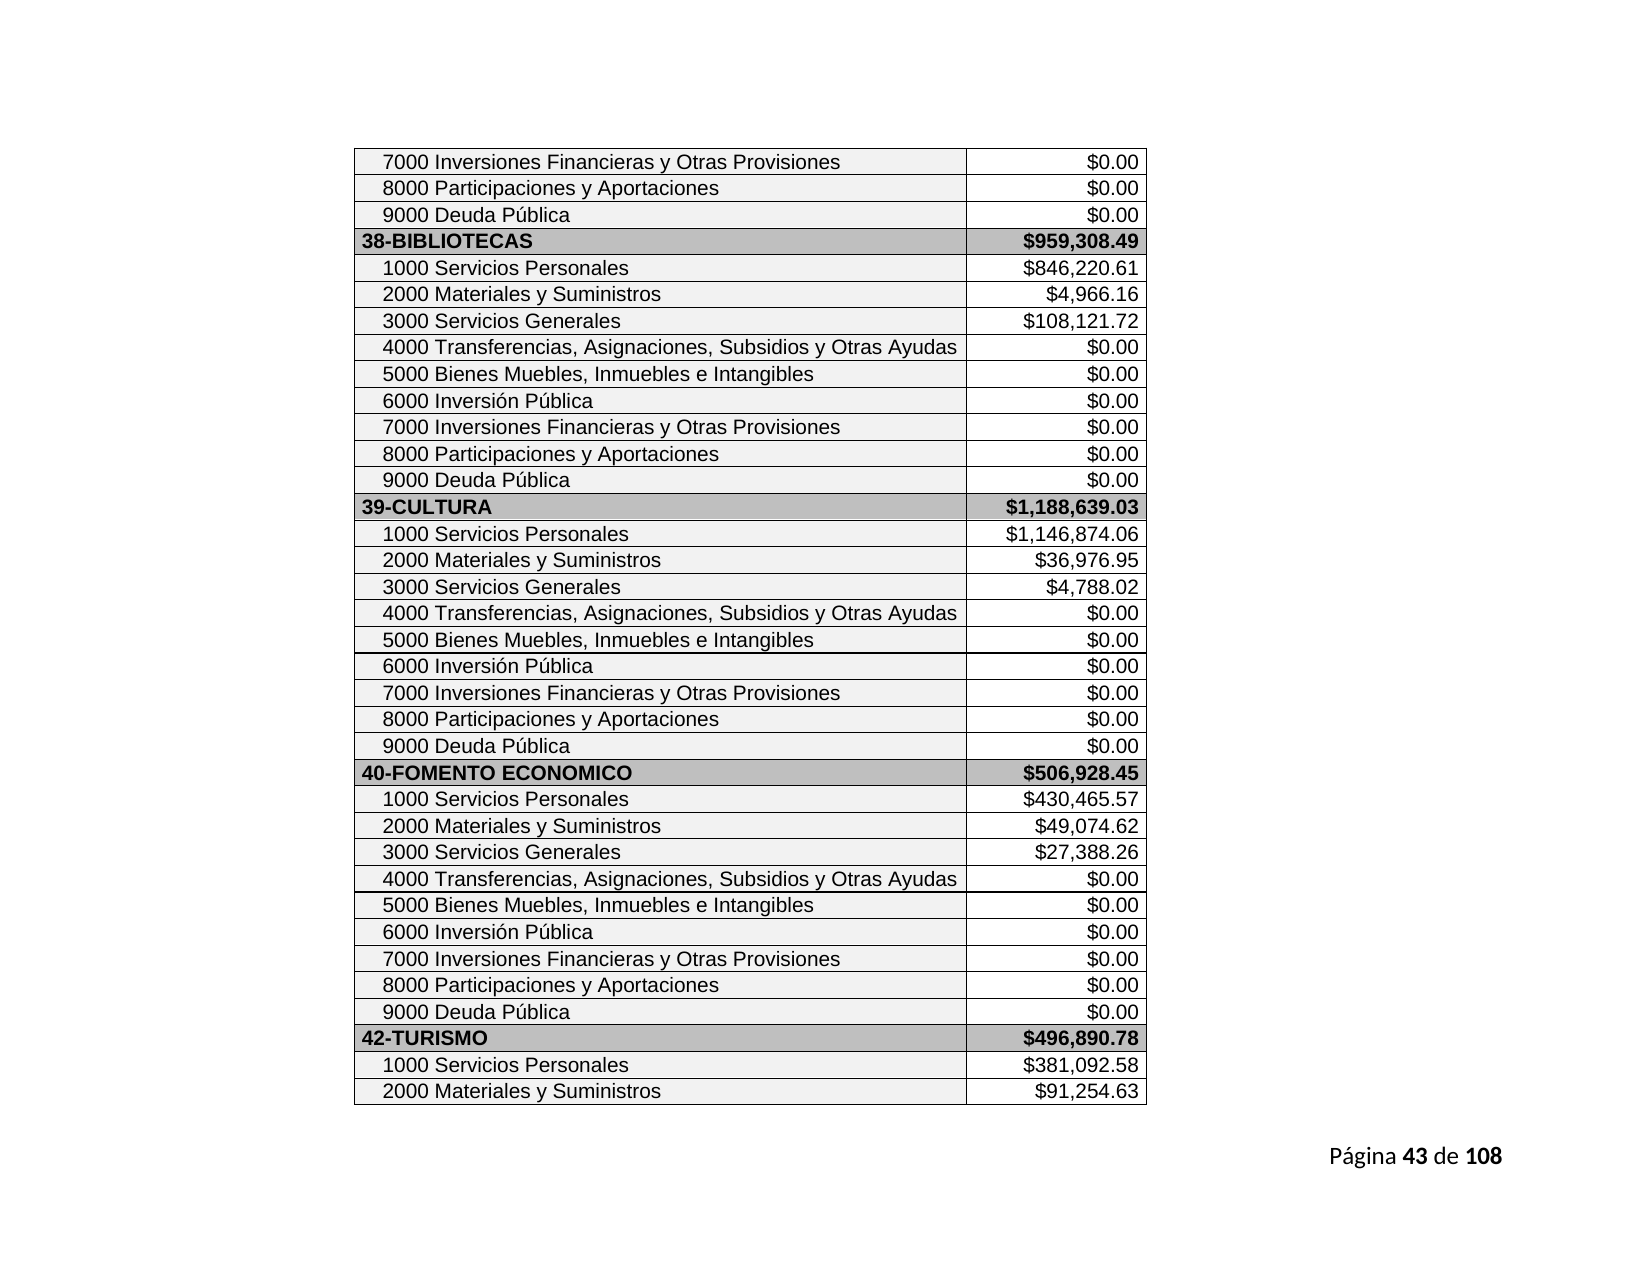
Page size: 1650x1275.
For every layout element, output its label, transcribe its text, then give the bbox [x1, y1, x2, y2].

table_cell $0.00 [967, 149, 1146, 174]
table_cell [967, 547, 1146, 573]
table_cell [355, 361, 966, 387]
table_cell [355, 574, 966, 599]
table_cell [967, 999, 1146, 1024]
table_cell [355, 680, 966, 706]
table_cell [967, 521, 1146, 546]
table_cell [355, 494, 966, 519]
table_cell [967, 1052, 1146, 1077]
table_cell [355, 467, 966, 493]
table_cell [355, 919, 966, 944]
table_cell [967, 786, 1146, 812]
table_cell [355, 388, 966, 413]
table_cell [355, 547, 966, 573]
table_cell $846,220.61 [967, 255, 1146, 281]
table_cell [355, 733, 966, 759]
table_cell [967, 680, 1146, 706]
table_cell 3000 Servicios Generales [355, 308, 966, 334]
table_cell 38-BIBLIOTECAS [355, 229, 966, 254]
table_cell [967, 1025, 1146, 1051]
table_cell 1000 Servicios Personales [355, 255, 966, 281]
table_cell 8000 Participaciones y Aportaciones [355, 175, 966, 201]
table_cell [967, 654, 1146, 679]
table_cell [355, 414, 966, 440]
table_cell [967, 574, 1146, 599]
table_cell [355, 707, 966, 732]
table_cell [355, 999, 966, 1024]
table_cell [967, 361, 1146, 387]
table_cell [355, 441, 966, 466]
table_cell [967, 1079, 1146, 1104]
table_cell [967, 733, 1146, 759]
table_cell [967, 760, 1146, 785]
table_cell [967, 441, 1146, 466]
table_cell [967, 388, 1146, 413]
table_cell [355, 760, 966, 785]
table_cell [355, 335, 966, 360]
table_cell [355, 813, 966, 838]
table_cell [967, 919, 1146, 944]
table_cell $4,966.16 [967, 282, 1146, 307]
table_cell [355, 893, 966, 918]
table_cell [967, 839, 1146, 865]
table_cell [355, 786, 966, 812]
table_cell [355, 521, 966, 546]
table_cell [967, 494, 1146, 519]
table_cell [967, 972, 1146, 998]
table_cell 9000 Deuda Pública [355, 202, 966, 227]
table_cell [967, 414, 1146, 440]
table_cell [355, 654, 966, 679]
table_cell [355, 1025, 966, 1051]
table_cell $0.00 [967, 202, 1146, 227]
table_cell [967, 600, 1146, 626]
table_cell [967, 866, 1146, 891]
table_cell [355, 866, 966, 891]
table_cell 2000 Materiales y Suministros [355, 282, 966, 307]
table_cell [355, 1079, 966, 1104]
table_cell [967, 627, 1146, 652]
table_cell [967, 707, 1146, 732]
table_cell $108,121.72 [967, 308, 1146, 334]
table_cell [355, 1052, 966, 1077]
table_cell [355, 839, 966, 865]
table_cell 7000 Inversiones Financieras y Otras Provisiones [355, 149, 966, 174]
table_cell $959,308.49 [967, 229, 1146, 254]
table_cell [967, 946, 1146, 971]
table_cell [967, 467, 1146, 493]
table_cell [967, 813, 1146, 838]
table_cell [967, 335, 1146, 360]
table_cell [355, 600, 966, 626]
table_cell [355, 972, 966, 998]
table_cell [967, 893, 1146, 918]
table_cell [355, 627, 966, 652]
table_cell $0.00 [967, 175, 1146, 201]
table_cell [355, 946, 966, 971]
